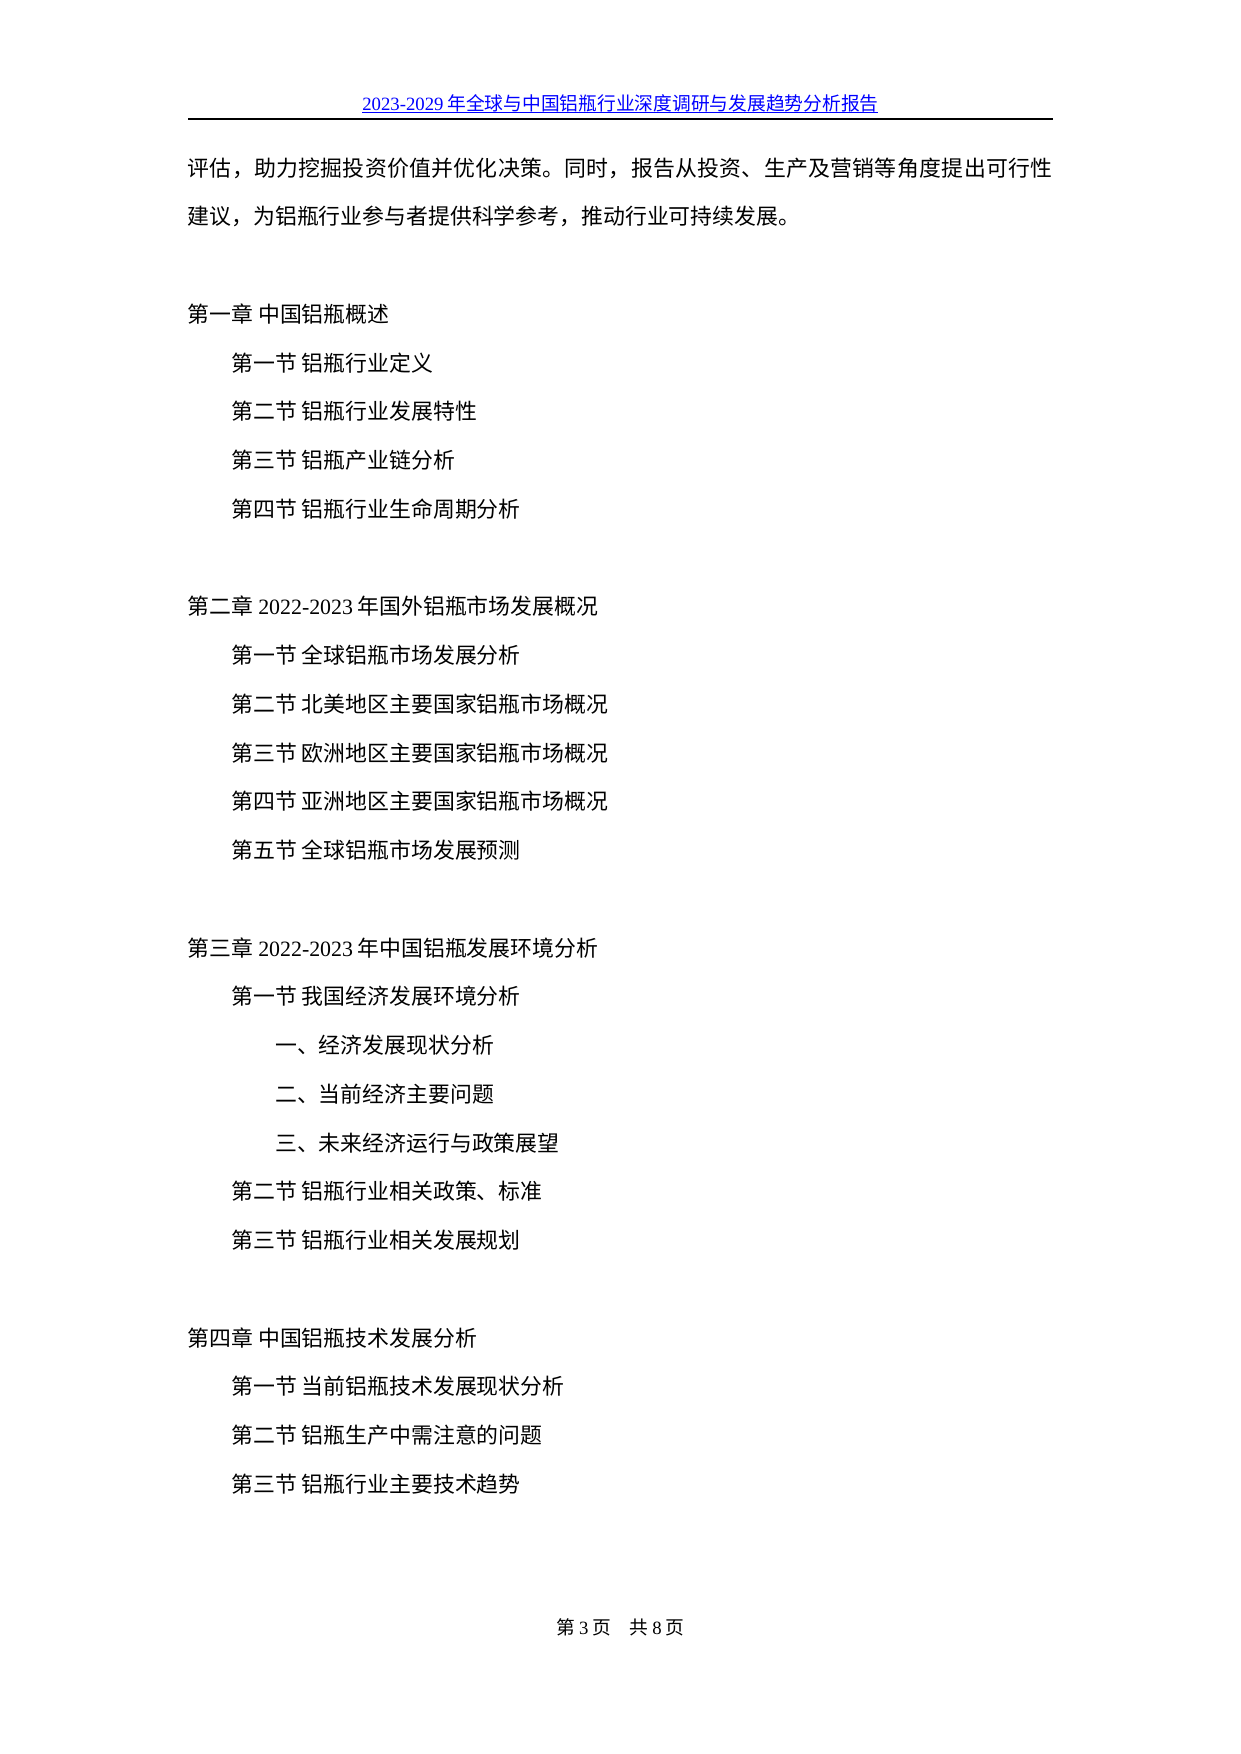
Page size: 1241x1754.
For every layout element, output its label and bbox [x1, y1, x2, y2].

text [187, 150, 1053, 1499]
